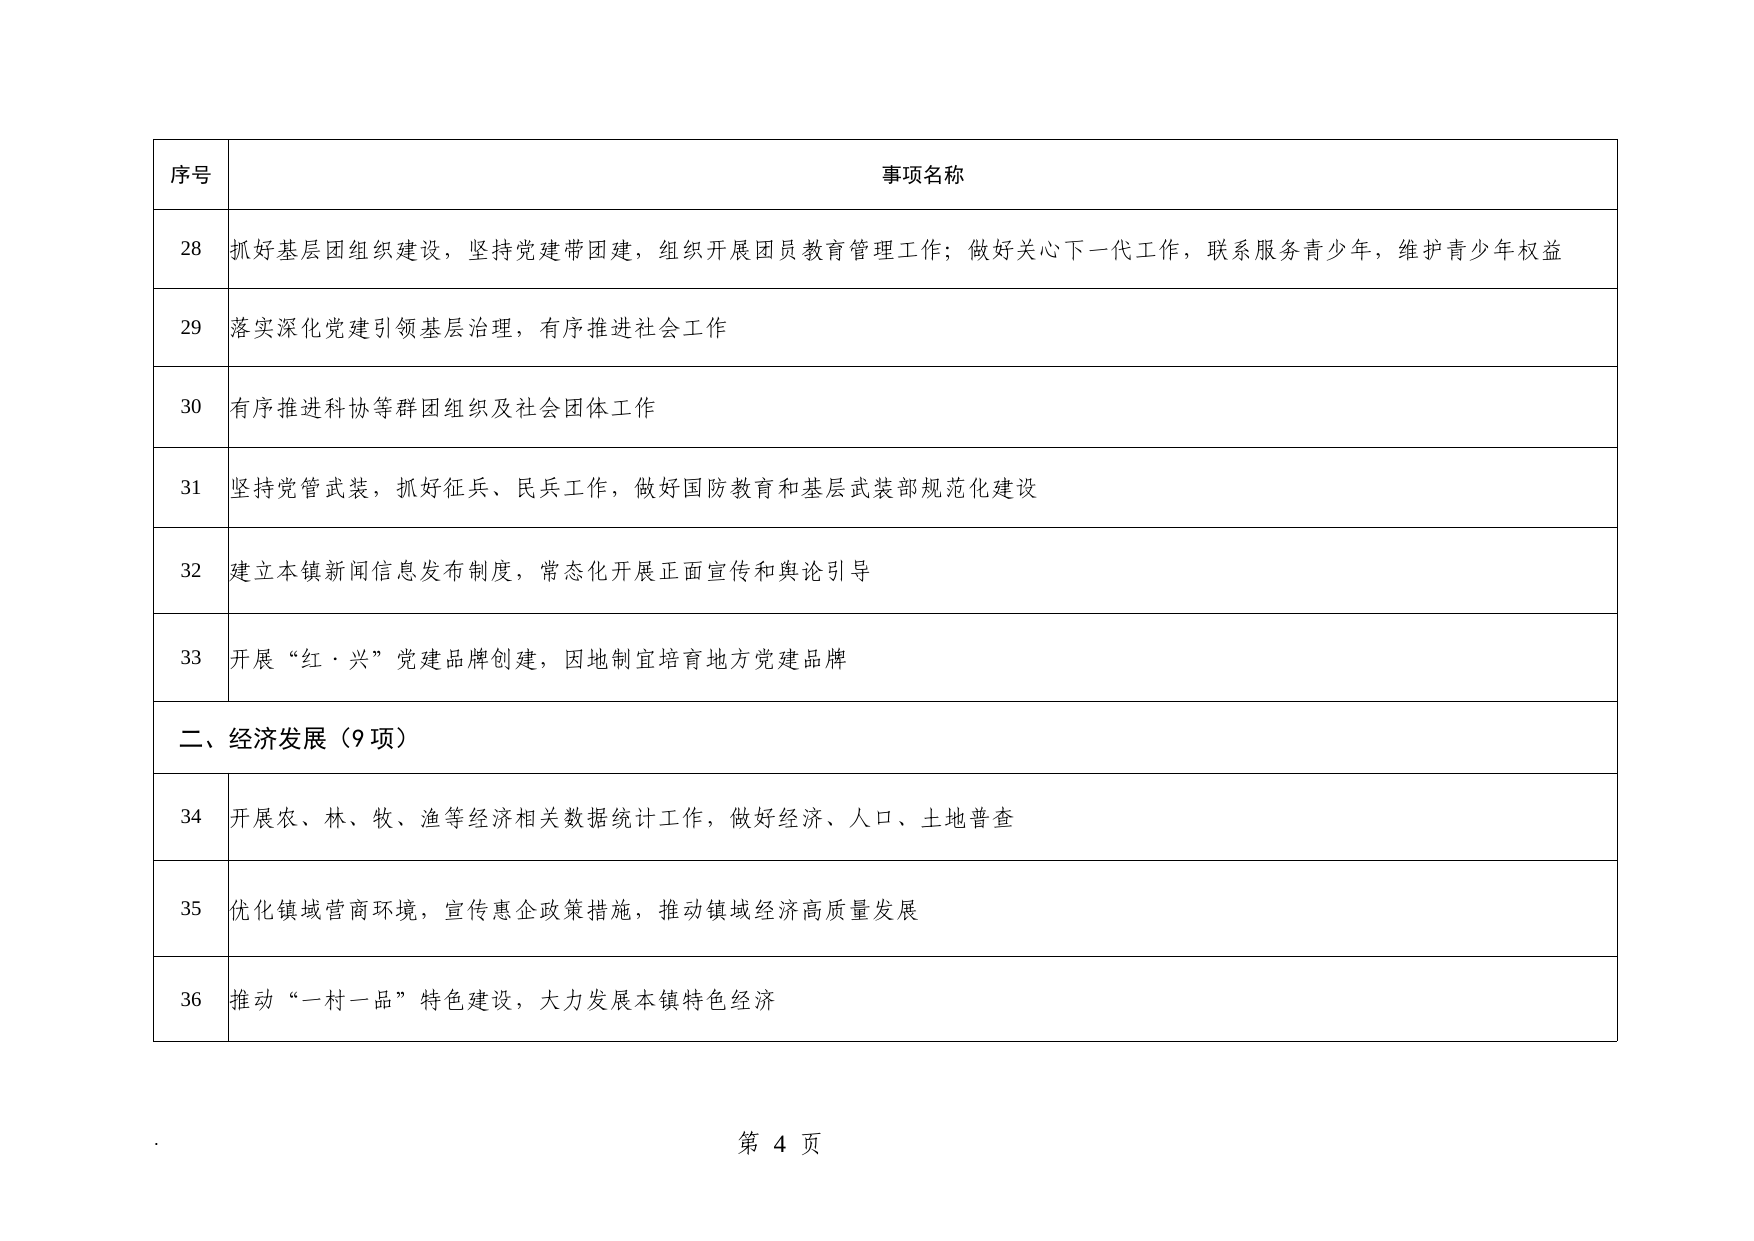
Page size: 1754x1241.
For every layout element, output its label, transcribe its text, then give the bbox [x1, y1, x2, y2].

table_cell 33 [154, 614, 228, 701]
table_header 序号 [154, 140, 228, 208]
table_cell 29 [154, 289, 228, 366]
table_cell 28 [154, 210, 228, 288]
table_cell 开展“红·兴”党建品牌创建，因地制宜培育地方党建品牌 [229, 614, 1617, 701]
table_cell 30 [154, 367, 228, 447]
table_cell 坚持党管武装，抓好征兵、民兵工作，做好国防教育和基层武装部规范化建设 [229, 448, 1617, 527]
table_cell 有序推进科协等群团组织及社会团体工作 [229, 367, 1617, 447]
table_cell 抓好基层团组织建设，坚持党建带团建，组织开展团员教育管理工作；做好关心下一代工作，联系服务青少年，维护青少年权益 [229, 210, 1617, 288]
table_cell 优化镇域营商环境，宣传惠企政策措施，推动镇域经济高质量发展 [229, 861, 1617, 956]
table_cell 推动“一村一品”特色建设，大力发展本镇特色经济 [229, 957, 1617, 1041]
table_cell 落实深化党建引领基层治理，有序推进社会工作 [229, 289, 1617, 366]
table_cell 建立本镇新闻信息发布制度，常态化开展正面宣传和舆论引导 [229, 528, 1617, 613]
table_cell 35 [154, 861, 228, 956]
table_cell 34 [154, 774, 228, 860]
table_header 事项名称 [229, 140, 1617, 208]
table_cell 36 [154, 957, 228, 1041]
table_cell 32 [154, 528, 228, 613]
table_cell 开展农、林、牧、渔等经济相关数据统计工作，做好经济、人口、土地普查 [229, 774, 1617, 860]
table_cell 31 [154, 448, 228, 527]
table_cell 二、经济发展（9项） [154, 702, 1617, 773]
